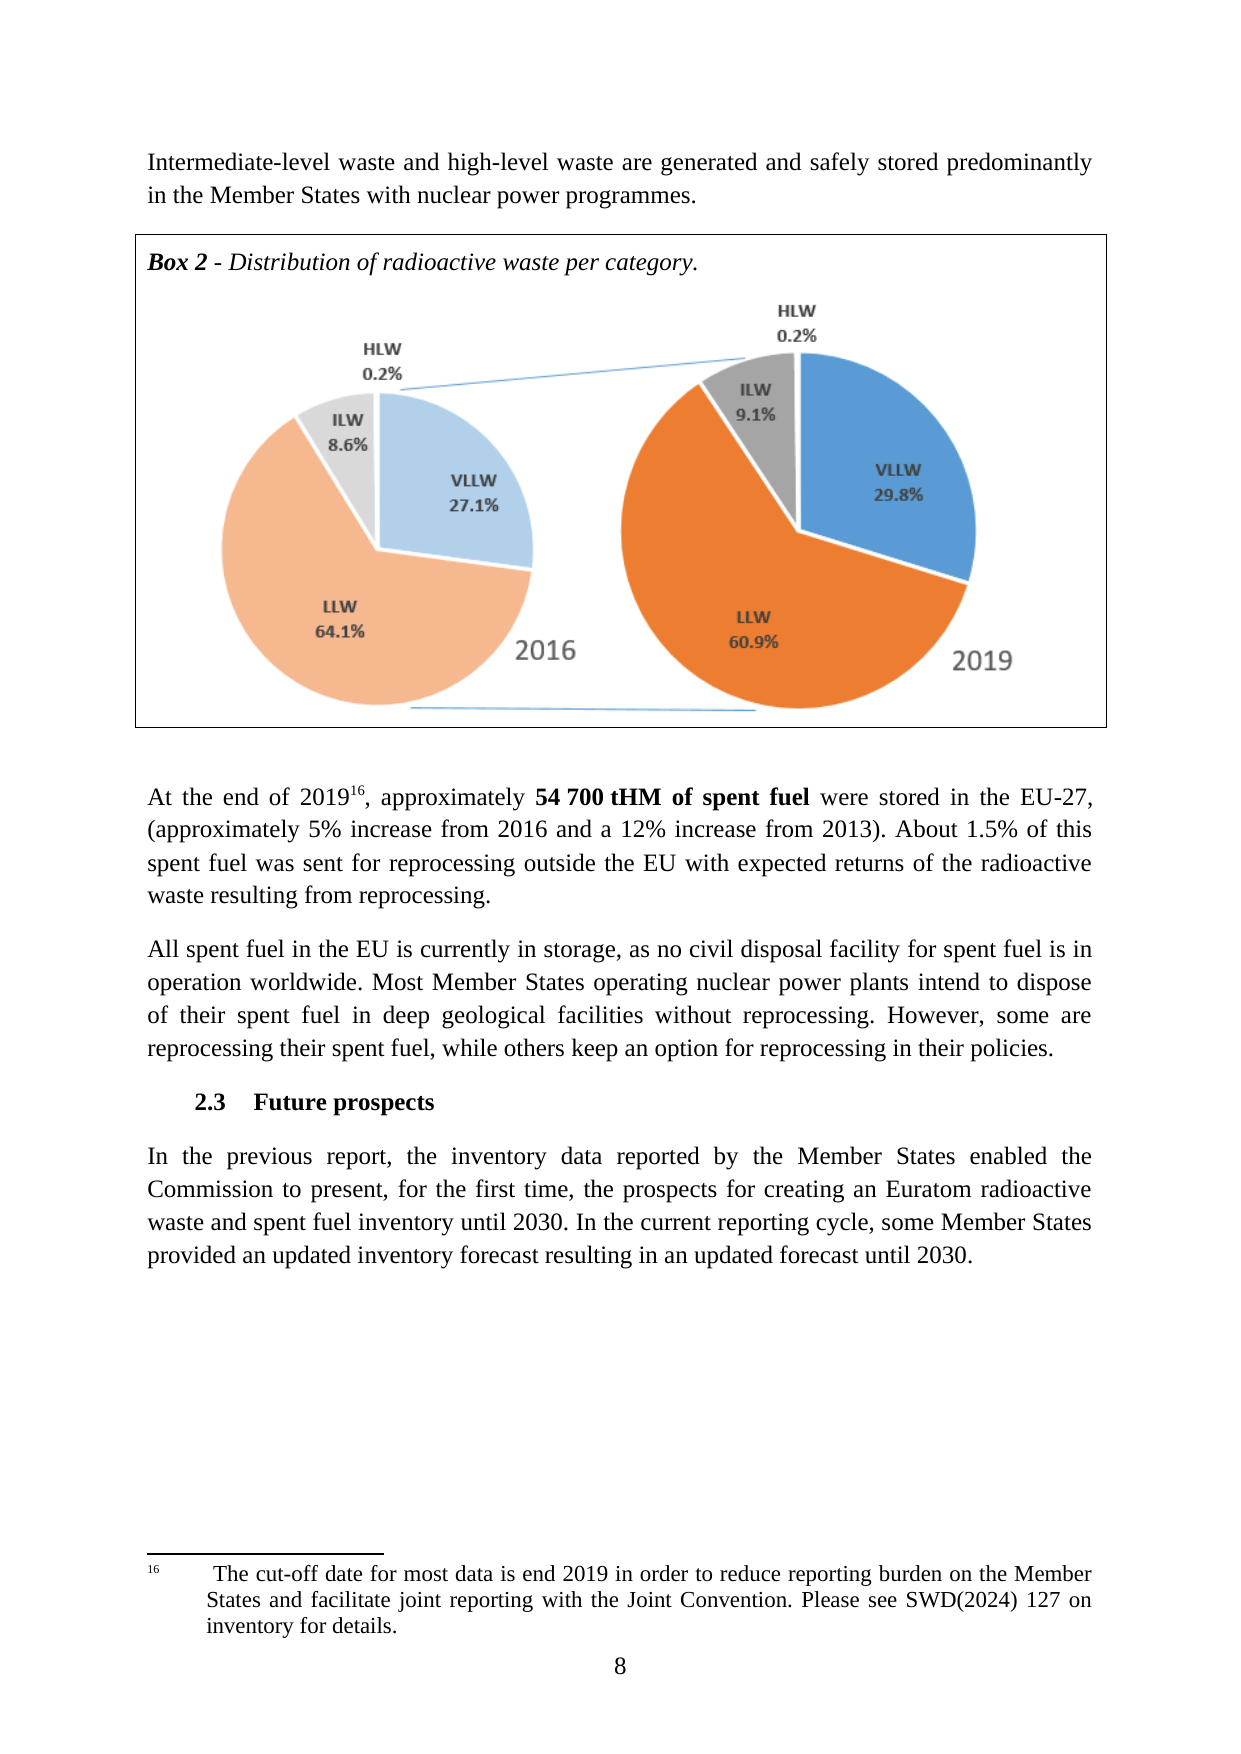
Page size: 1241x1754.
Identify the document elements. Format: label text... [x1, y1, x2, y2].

text In the previous report, the inventory data reported by the Member States enabled the Commission to present, for the first time, the prospects for creating an Euratom radioactive waste and spent fuel inventory until 2030. In the current reporting cycle, some Member States provided an updated inventory forecast resulting in an updated forecast until 2030. [147, 1141, 1093, 1269]
table_header Box 2 - Distribution of radioactive waste per category. [136, 235, 1106, 727]
text At the end of 2019, approximately 54 700 tHM of spent fuel were stored in the EU-27, (approximately 5% increase from 2016 and a 12% increase from 2013). About 1.5% of this spent fuel was sent for reprocessing outside the EU with expected returns of the radioactive waste resulting from reprocessing. [147, 782, 1093, 909]
text Intermediate-level waste and high-level waste are generated and safely stored predominantly in the Member States with nuclear power programmes. [147, 147, 1093, 209]
picture [207, 292, 1036, 727]
text All spent fuel in the EU is currently in storage, as no civil disposal facility for spent fuel is in operation worldwide. Most Member States operating nuclear power plants intend to dispose of their spent fuel in deep geological facilities without reprocessing. However, some are reprocessing their spent fuel, while others keep an option for reprocessing in their policies. [147, 934, 1093, 1062]
subtitle Future prospects [194, 1087, 1093, 1116]
